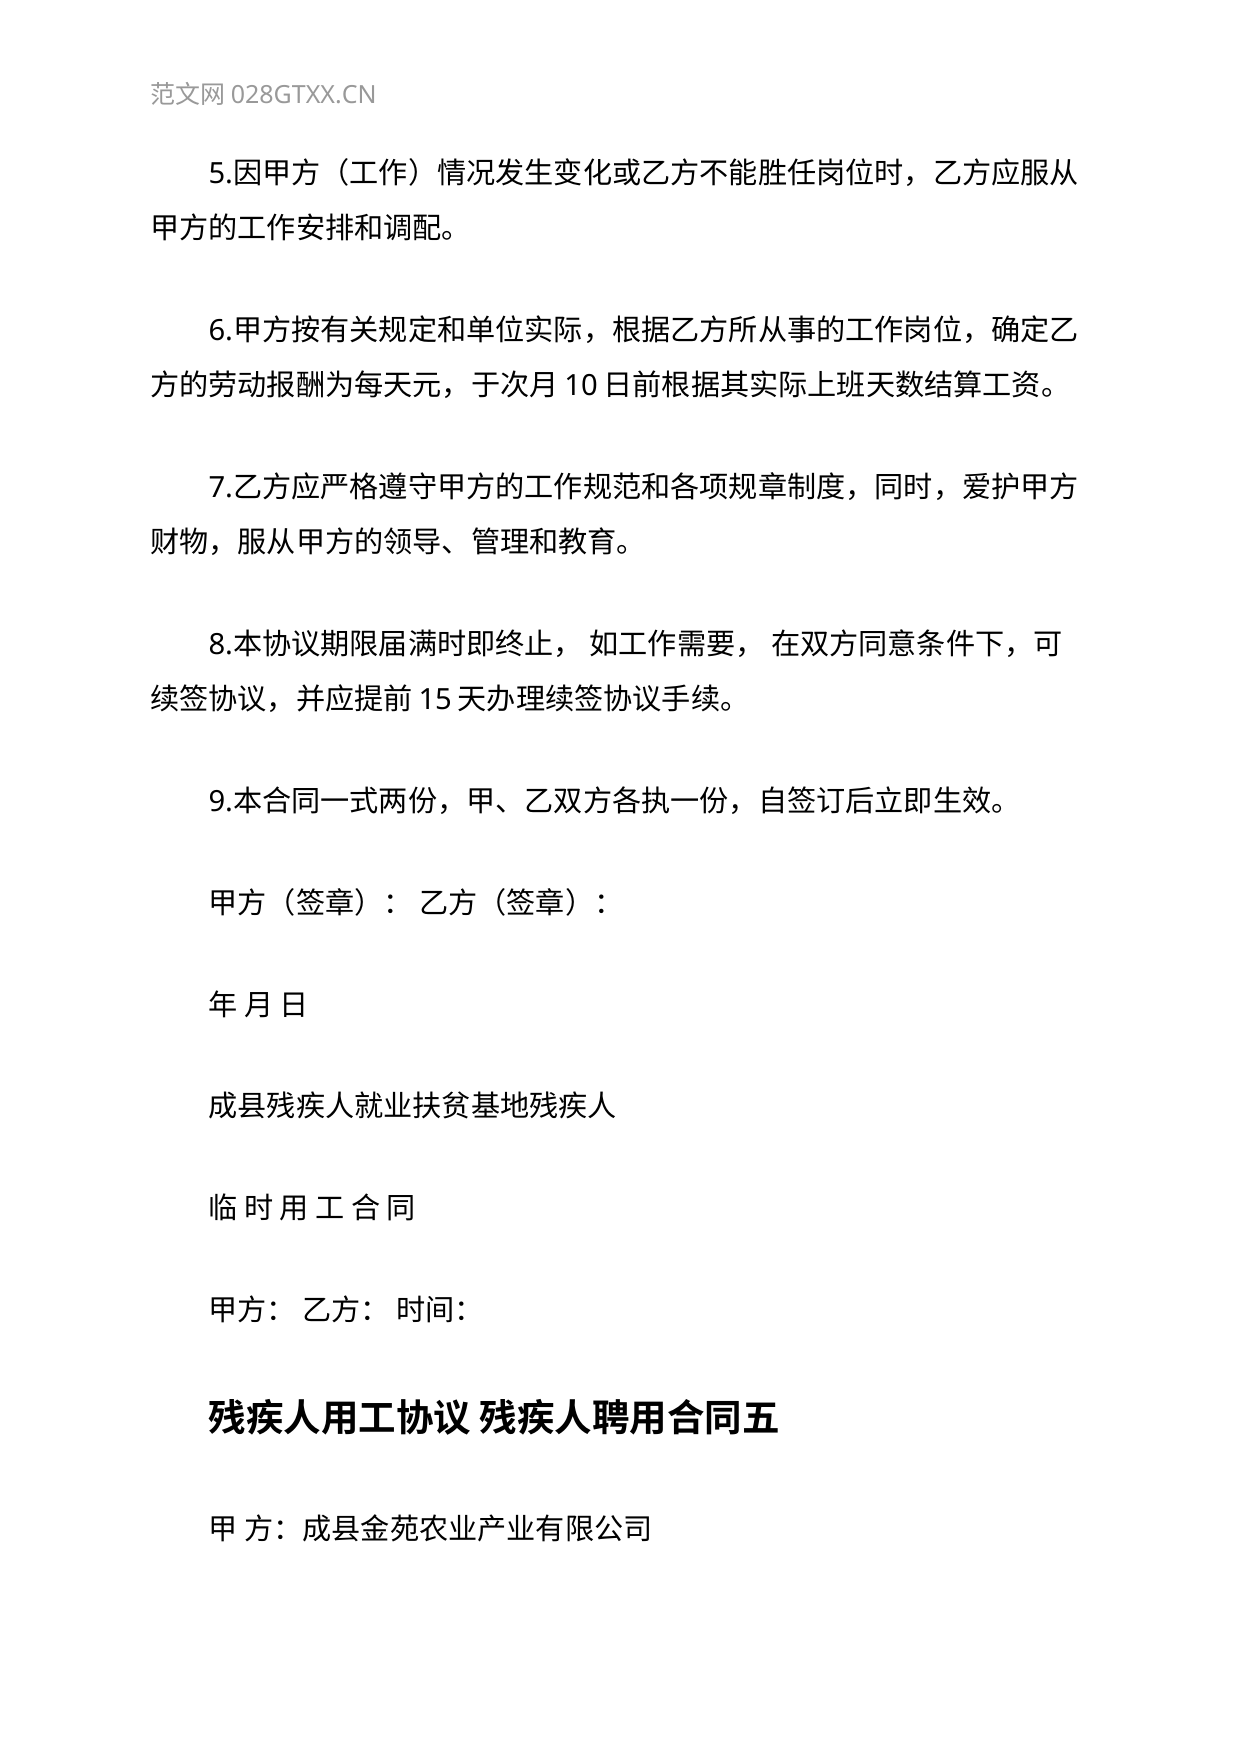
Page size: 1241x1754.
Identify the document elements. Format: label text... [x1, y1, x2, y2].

text 7.乙方应严格遵守甲方的工作规范和各项规章制度，同时，爱护甲方财物，服从甲方的领导、管理和教育。 [150, 464, 1090, 561]
text 9.本合同一式两份，甲、乙双方各执一份，自签订后立即生效。 [150, 777, 1090, 820]
text 年 月 日 [150, 981, 1090, 1023]
text 6.甲方按有关规定和单位实际，根据乙方所从事的工作岗位，确定乙方的劳动报酬为每天元，于次月10日前根据其实际上班天数结算工资。 [150, 307, 1090, 404]
text 5.因甲方（工作）情况发生变化或乙方不能胜任岗位时，乙方应服从甲方的工作安排和调配。 [150, 150, 1090, 247]
text 残疾人用工协议 残疾人聘用合同五 [150, 1388, 1090, 1443]
text 临 时 用 工 合 同 [150, 1185, 1090, 1227]
text 甲方（签章）： 乙方（签章）： [150, 879, 1090, 922]
text 甲 方：成县金苑农业产业有限公司 [150, 1506, 1090, 1548]
text 成县残疾人就业扶贫基地残疾人 [150, 1083, 1090, 1125]
text 甲方： 乙方： 时间： [150, 1287, 1090, 1329]
text 8.本协议期限届满时即终止， 如工作需要， 在双方同意条件下，可续签协议，并应提前15天办理续签协议手续。 [150, 621, 1090, 718]
